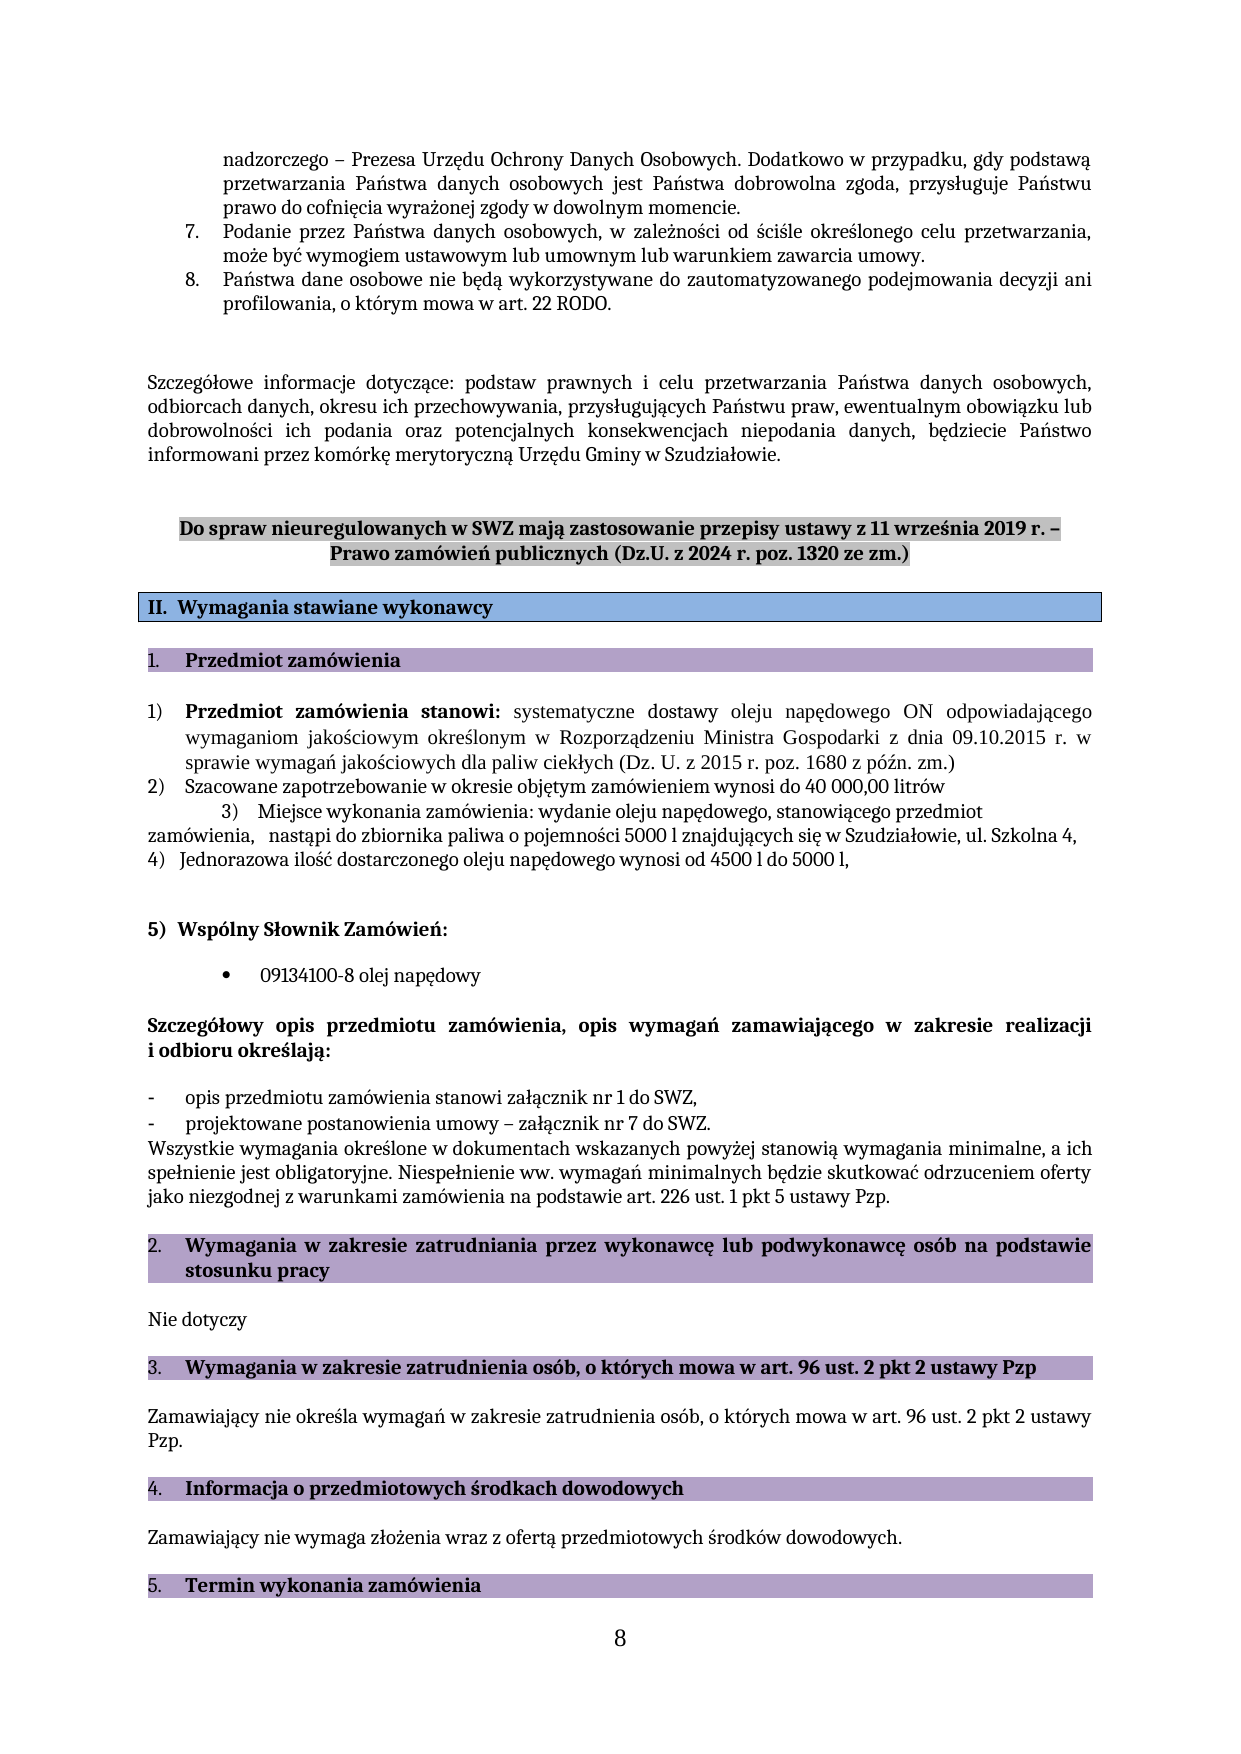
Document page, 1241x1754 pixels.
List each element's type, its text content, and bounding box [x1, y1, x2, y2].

text Zamawiający nie określa wymagań w zakresie zatrudnienia osób, o których mowa w art. 96 ust. 2 pkt 2 ustawy Pzp. [148, 1405, 1093, 1453]
text Wszystkie wymagania określone w dokumentach wskazanych powyżej stanowią wymagania minimalne, a ich spełnienie jest obligatoryjne. Niespełnienie ww. wymagań minimalnych będzie skutkować odrzuceniem oferty jako niezgodnej z warunkami zamówienia na podstawie art. 226 ust. 1 pkt 5 ustawy Pzp. [148, 1137, 1093, 1209]
list 09134100-8 olej napędowy [223, 964, 1093, 988]
list Podanie przez Państwa danych osobowych, w zależności od ściśle określonego celu przetwarzania, może być wymogiem ustawowym lub umownym lub warunkiem zawarcia umowy. [185, 219, 1093, 267]
text Do spraw nieuregulowanych w SWZ mają zastosowanie przepisy ustawy z 11 września 2019 r. – Prawo zamówień publicznych (Dz.U. z 2024 r. poz. 1320 ze zm.) [148, 517, 1093, 566]
list 4) Jednorazowa ilość dostarczonego oleju napędowego wynosi od 4500 l do 5000 l, [133, 848, 1093, 872]
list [185, 148, 1093, 219]
list Termin wykonania zamówienia [148, 1574, 1093, 1598]
list Wymagania stawiane wykonawcy [139, 593, 1101, 621]
list Wspólny Słownik Zamówień: [148, 918, 1093, 942]
text Nie dotyczy [148, 1308, 1093, 1332]
list projektowane postanowienia umowy – załącznik nr 7 do SWZ. [148, 1111, 1093, 1136]
list Przedmiot zamówienia [148, 648, 1093, 672]
text Szczegółowy opis przedmiotu zamówienia, opis wymagań zamawiającego w zakresie realizacji i odbioru określają: [148, 1014, 1093, 1063]
list opis przedmiotu zamówienia stanowi załącznik nr 1 do SWZ, [148, 1085, 1093, 1110]
list Wymagania w zakresie zatrudnienia osób, o których mowa w art. 96 ust. 2 pkt 2 ustawy Pzp [148, 1356, 1093, 1380]
list 3) Miejsce wykonania zamówienia: wydanie oleju napędowego, stanowiącego przedmiot zamówienia, nastąpi do zbiornika paliwa o pojemności 5000 l znajdujących się w Szudziałowie, ul. Szkolna 4, [148, 800, 1093, 848]
list Wymagania w zakresie zatrudniania przez wykonawcę lub podwykonawcę osób na podstawie stosunku pracy [148, 1234, 1093, 1283]
text Zamawiający nie wymaga złożenia wraz z ofertą przedmiotowych środków dowodowych. [148, 1526, 1093, 1550]
list Szacowane zapotrzebowanie w okresie objętym zamówieniem wynosi do 40 000,00 litrów [148, 775, 1093, 799]
list Przedmiot zamówienia stanowi: systematyczne dostawy oleju napędowego ON odpowiadającego wymaganiom jakościowym określonym w Rozporządzeniu Ministra Gospodarki z dnia 09.10.2015 r. w sprawie wymagań jakościowych dla paliw ciekłych (Dz. U. z 2015 r. poz. 1680 z późn. zm.) [148, 699, 1093, 774]
text Szczegółowe informacje dotyczące: podstaw prawnych i celu przetwarzania Państwa danych osobowych, odbiorcach danych, okresu ich przechowywania, przysługujących Państwu praw, ewentualnym obowiązku lub dobrowolności ich podania oraz potencjalnych konsekwencjach niepodania danych, będziecie Państwo informowani przez komórkę merytoryczną Urzędu Gminy w Szudziałowie. [148, 344, 1093, 467]
list Państwa dane osobowe nie będą wykorzystywane do zautomatyzowanego podejmowania decyzji ani profilowania, o którym mowa w art. 22 RODO. [185, 267, 1093, 315]
list Informacja o przedmiotowych środkach dowodowych [148, 1477, 1093, 1501]
